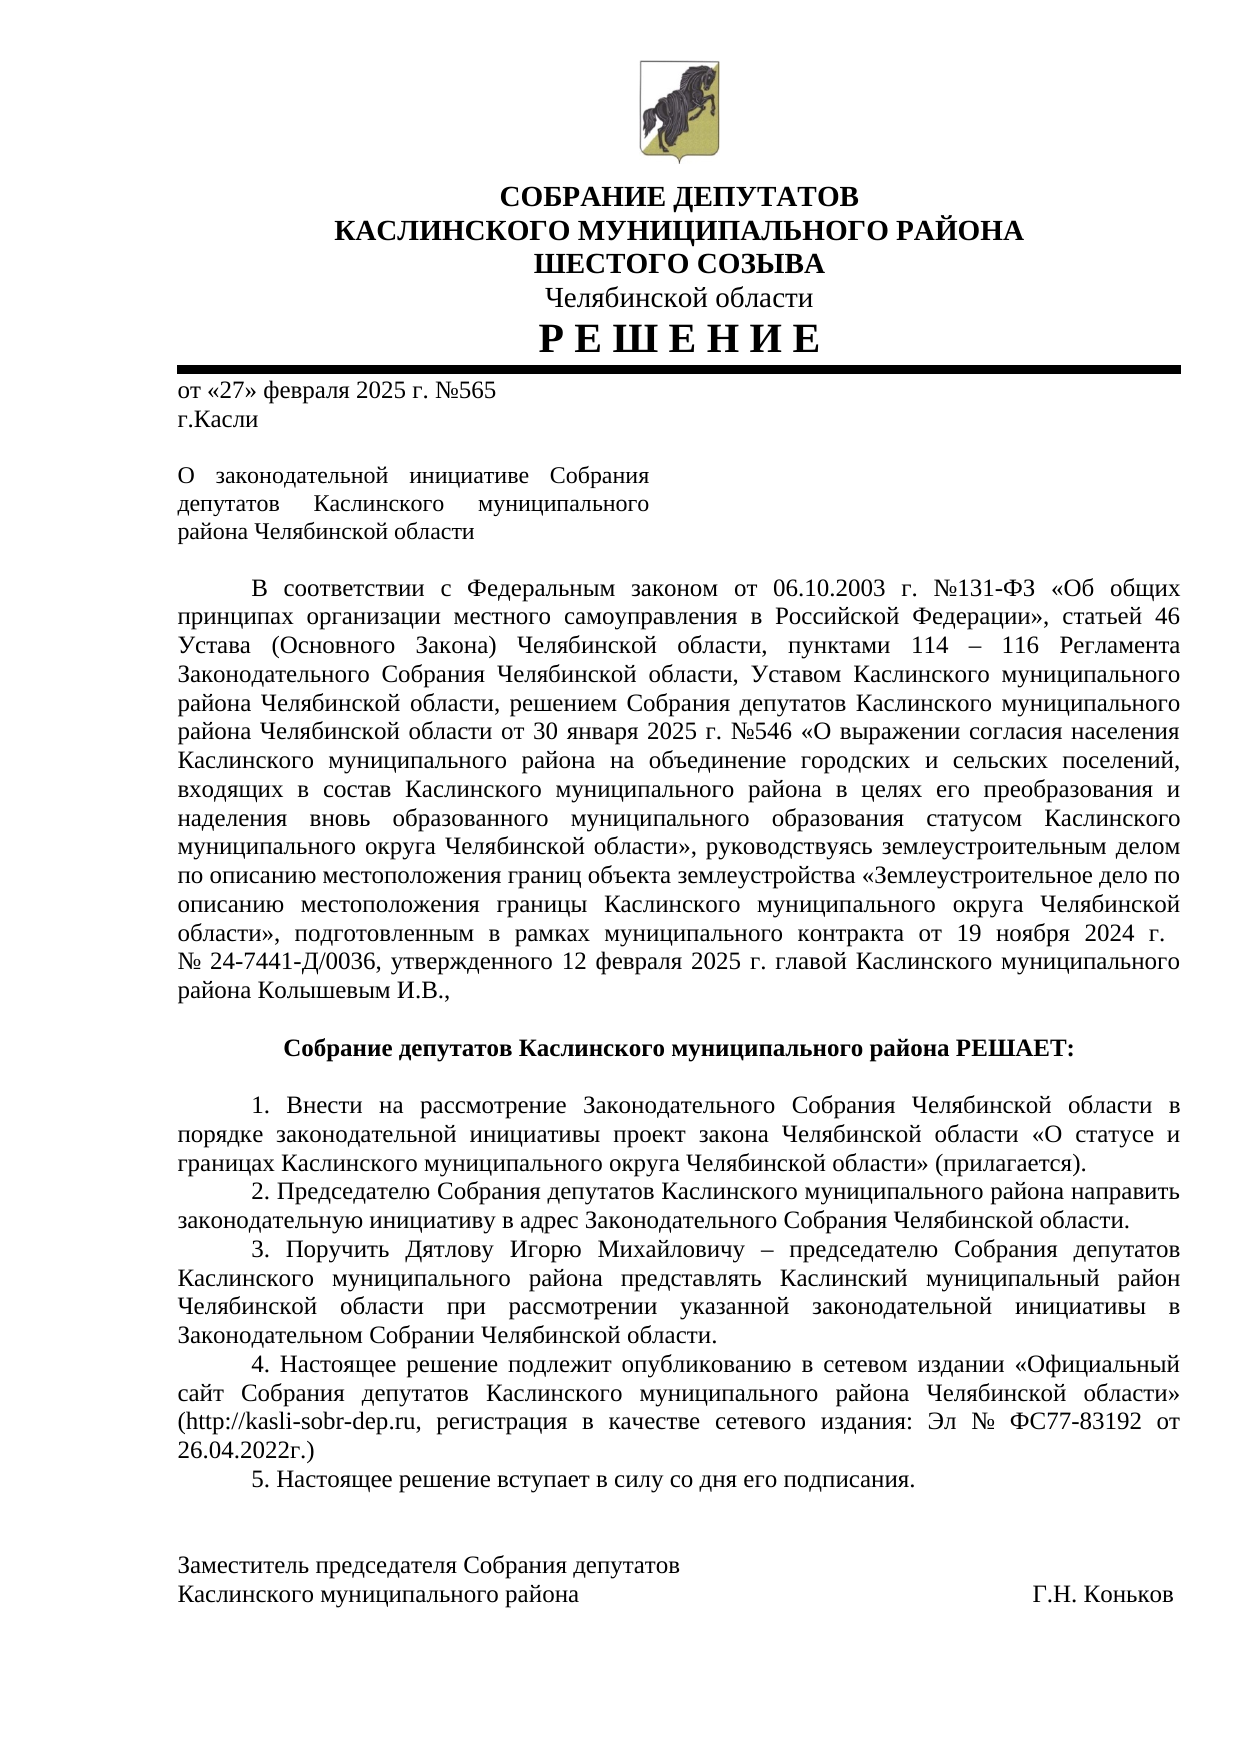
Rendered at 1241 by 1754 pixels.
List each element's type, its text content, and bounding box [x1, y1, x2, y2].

text Собрание депутатов Каслинского муниципального района РЕШАЕТ: [177, 1033, 1181, 1061]
text Заместитель председателя Собрания депутатов [177, 1550, 1181, 1579]
text 4. Настоящее решение подлежит опубликованию в сетевом издании «Официальный сайт Собрания депутатов Каслинского муниципального района Челябинской области» (http://kasli-sobr-dep.ru, регистрация в качестве сетевого издания: Эл № ФС77-83192 от 26.04.2022г.) [177, 1349, 1181, 1464]
picture [639, 60, 720, 164]
text Р Е Ш Е Н И Е [177, 313, 1181, 361]
text Каслинского муниципального района [177, 213, 1181, 246]
text Челябинской области [177, 280, 1181, 313]
text 1. Внести на рассмотрение Законодательного Собрания Челябинской области в порядке законодательной инициативы проект закона Челябинской области «О статусе и границах Каслинского муниципального округа Челябинской области» (прилагается). [177, 1090, 1181, 1176]
text от «27» февраля 2025 г. №565 [177, 376, 1181, 404]
text 2. Председателю Собрания депутатов Каслинского муниципального района направить законодательную инициативу в адрес Законодательного Собрания Челябинской области. [177, 1176, 1181, 1234]
text шестого СОЗЫВА [177, 246, 1181, 280]
text В соответствии с Федеральным законом от 06.10.2003 г. №131-ФЗ «Об общих принципах организации местного самоуправления в Российской Федерации», статьей 46 Устава (Основного Закона) Челябинской области, пунктами 114 – 116 Регламента Законодательного Собрания Челябинской области, Уставом Каслинского муниципального района Челябинской области, решением Собрания депутатов Каслинского муниципального района Челябинской области от 30 января 2025 г. №546 «О выражении согласия населения Каслинского муниципального района на объединение городских и сельских поселений, входящих в состав Каслинского муниципального района в целях его преобразования и наделения вновь образованного муниципального образования статусом Каслинского муниципального округа Челябинской области», руководствуясь землеустроительным делом по описанию местоположения границ объекта землеустройства «Землеустроительное дело по описанию местоположения границы Каслинского муниципального округа Челябинской области», подготовленным в рамках муниципального контракта от 19 ноября 2024 г. № 24-7441-Д/0036, утвержденного 12 февраля 2025 г. главой Каслинского муниципального района Колышевым И.В., [177, 573, 1181, 1004]
text г.Касли [177, 404, 1181, 433]
text 5. Настоящее решение вступает в силу со дня его подписания. [177, 1464, 1181, 1493]
text 3. Поручить Дятлову Игорю Михайловичу – председателю Собрания депутатов Каслинского муниципального района представлять Каслинский муниципальный район Челябинской области при рассмотрении указанной законодательной инициативы в Законодательном Собрании Челябинской области. [177, 1234, 1181, 1349]
text Каслинского муниципального района Г.Н. Коньков [177, 1579, 1181, 1608]
text Собрание депутатов [177, 179, 1181, 213]
text О законодательной инициативе Собрания депутатов Каслинского муниципального района Челябинской области [177, 462, 650, 545]
